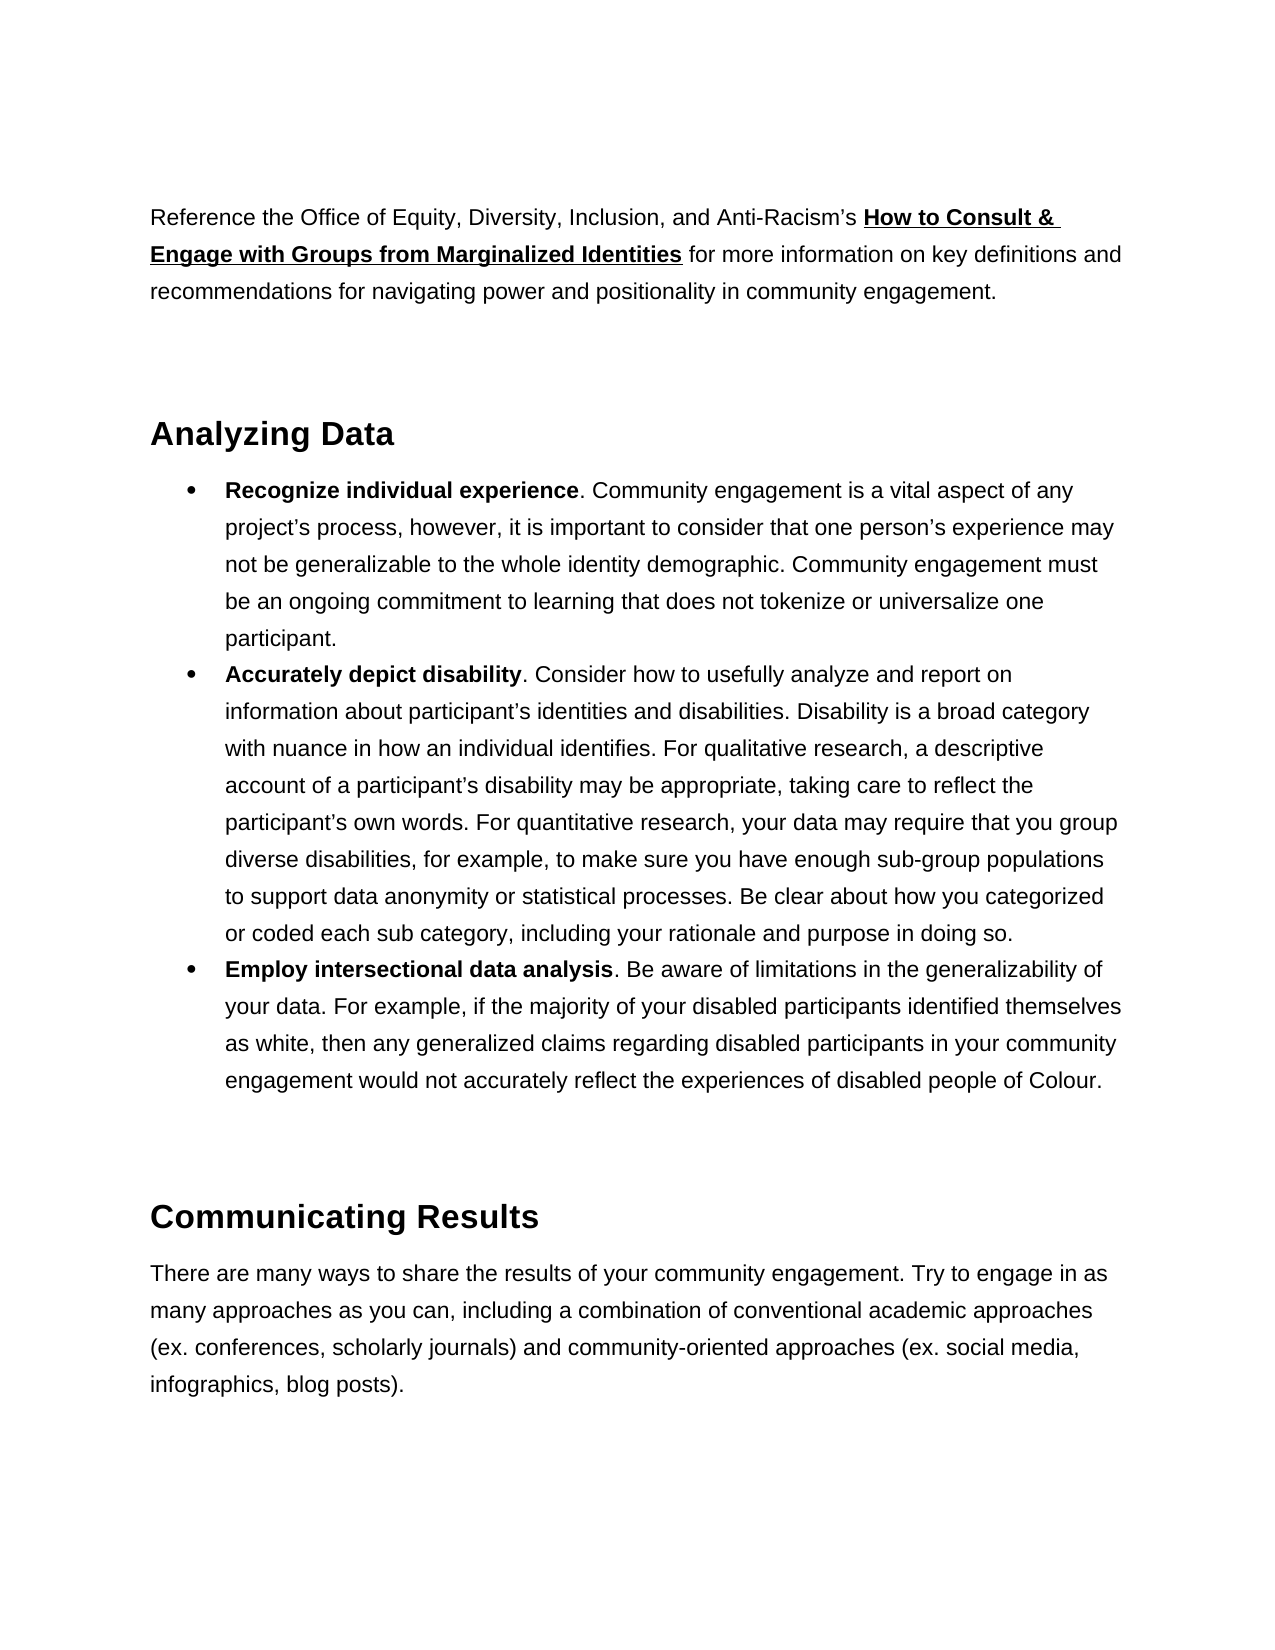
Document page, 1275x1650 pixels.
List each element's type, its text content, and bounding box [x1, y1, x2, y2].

subtitle Communicating Results [150, 1197, 1125, 1235]
list Employ intersectional data analysis. Be aware of limitations in the generalizability of your data. For example, if the majority of your disabled participants identified themselves as white, then any generalized claims regarding disabled participants in your community engagement would not accurately reflect the experiences of disabled people of Colour. [187, 956, 1125, 1093]
subtitle Analyzing Data [150, 414, 1125, 452]
text Reference the Office of Equity, Diversity, Inclusion, and Anti-Racism’s How to Consult & Engage with Groups from Marginalized Identities for more information on key definitions and recommendations for navigating power and positionality in community engagement. [150, 204, 1125, 304]
text There are many ways to share the results of your community engagement. Try to engage in as many approaches as you can, including a combination of conventional academic approaches (ex. conferences, scholarly journals) and community-oriented approaches (ex. social media, infographics, blog posts). [150, 1260, 1125, 1397]
list Accurately depict disability. Consider how to usefully analyze and report on information about participant’s identities and disabilities. Disability is a broad category with nuance in how an individual identifies. For qualitative research, a descriptive account of a participant’s disability may be appropriate, taking care to reflect the participant’s own words. For quantitative research, your data may require that you group diverse disabilities, for example, to make sure you have enough sub-group populations to support data anonymity or statistical processes. Be clear about how you categorized or coded each sub category, including your rationale and purpose in doing so. [187, 661, 1125, 946]
list Recognize individual experience. Community engagement is a vital aspect of any project’s process, however, it is important to consider that one person’s experience may not be generalizable to the whole identity demographic. Community engagement must be an ongoing commitment to learning that does not tokenize or universalize one participant. [187, 477, 1125, 651]
